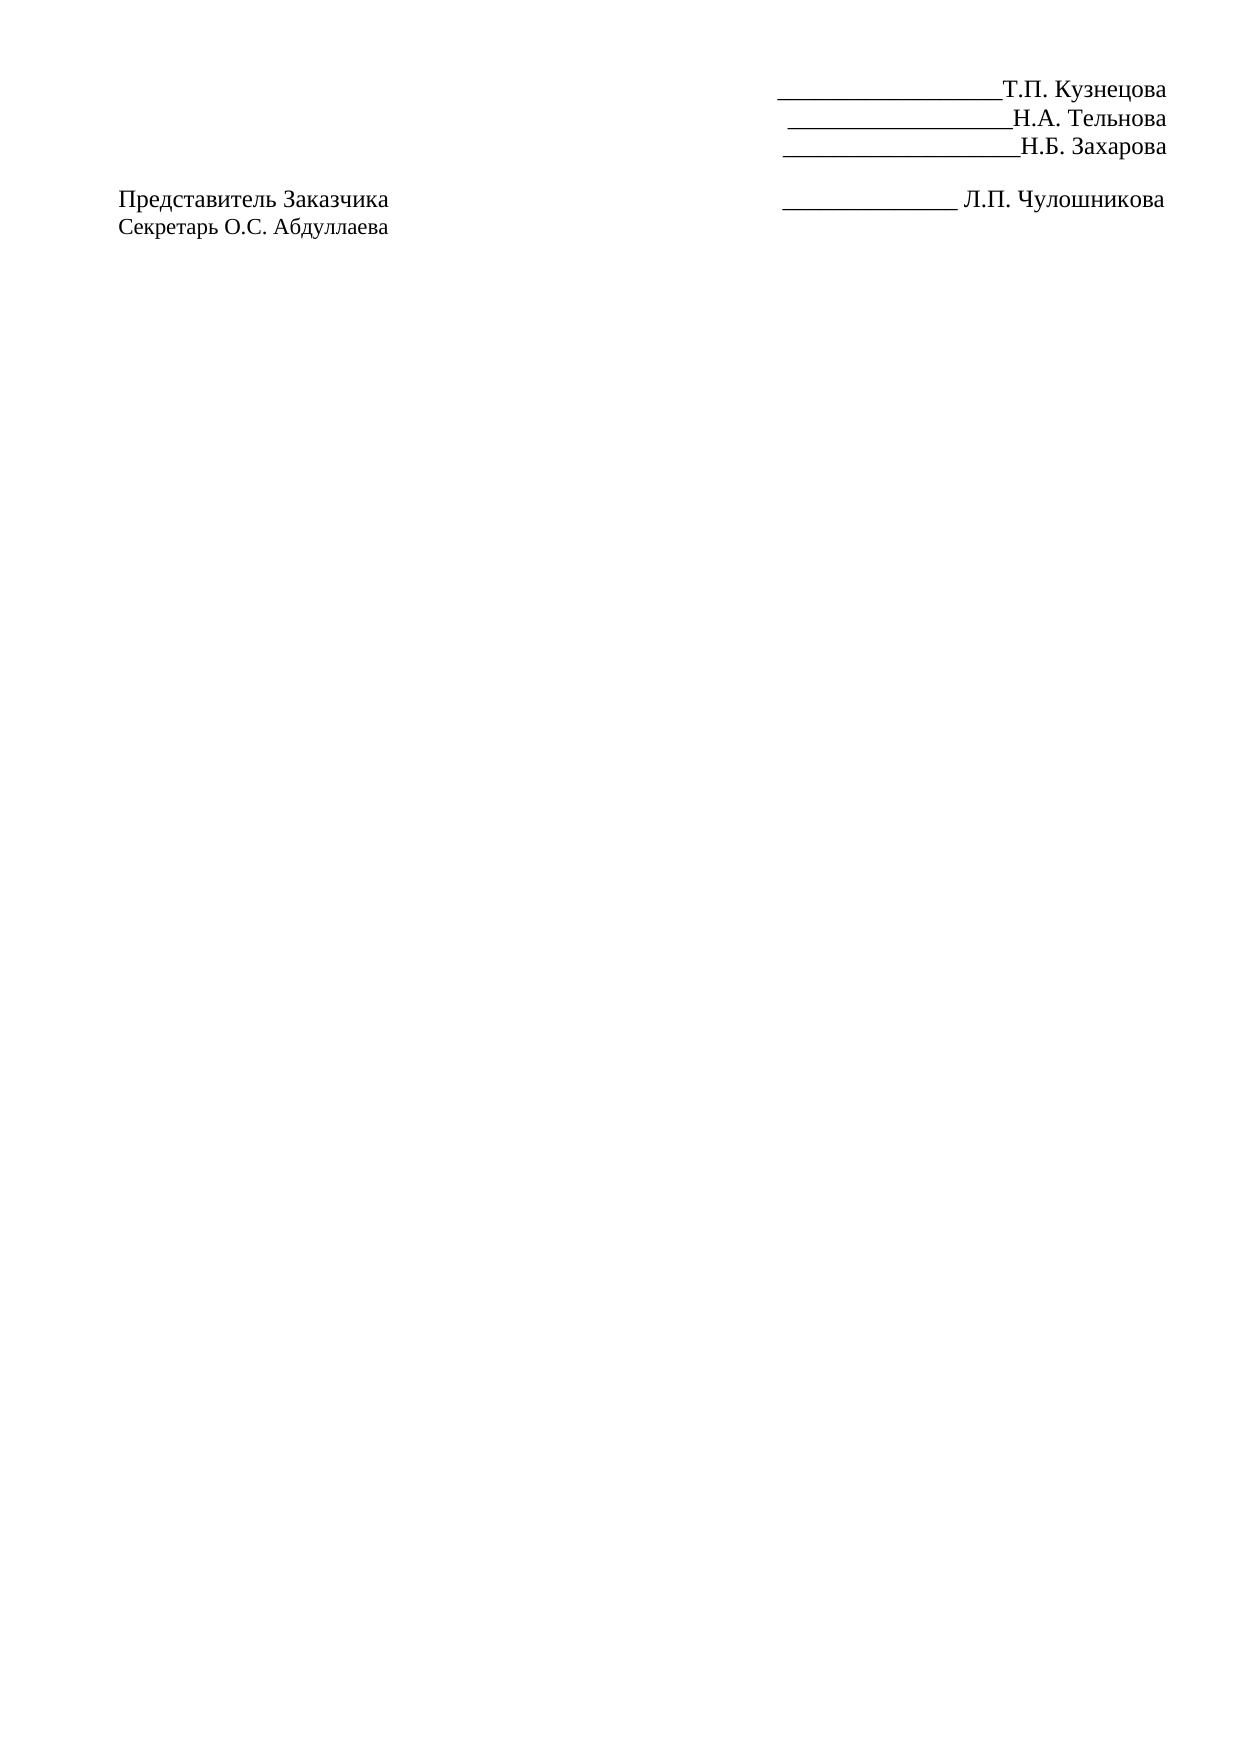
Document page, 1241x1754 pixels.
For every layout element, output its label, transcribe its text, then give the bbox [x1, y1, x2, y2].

text __________________Т.П. Кузнецова [118, 74, 1167, 103]
text Секретарь О.С. Абдуллаева [118, 213, 1167, 239]
text __________________Н.А. Тельнова [118, 103, 1167, 131]
text Представитель Заказчика ______________ Л.П. Чулошникова [118, 184, 1167, 213]
text ___________________Н.Б. Захарова [118, 131, 1167, 160]
